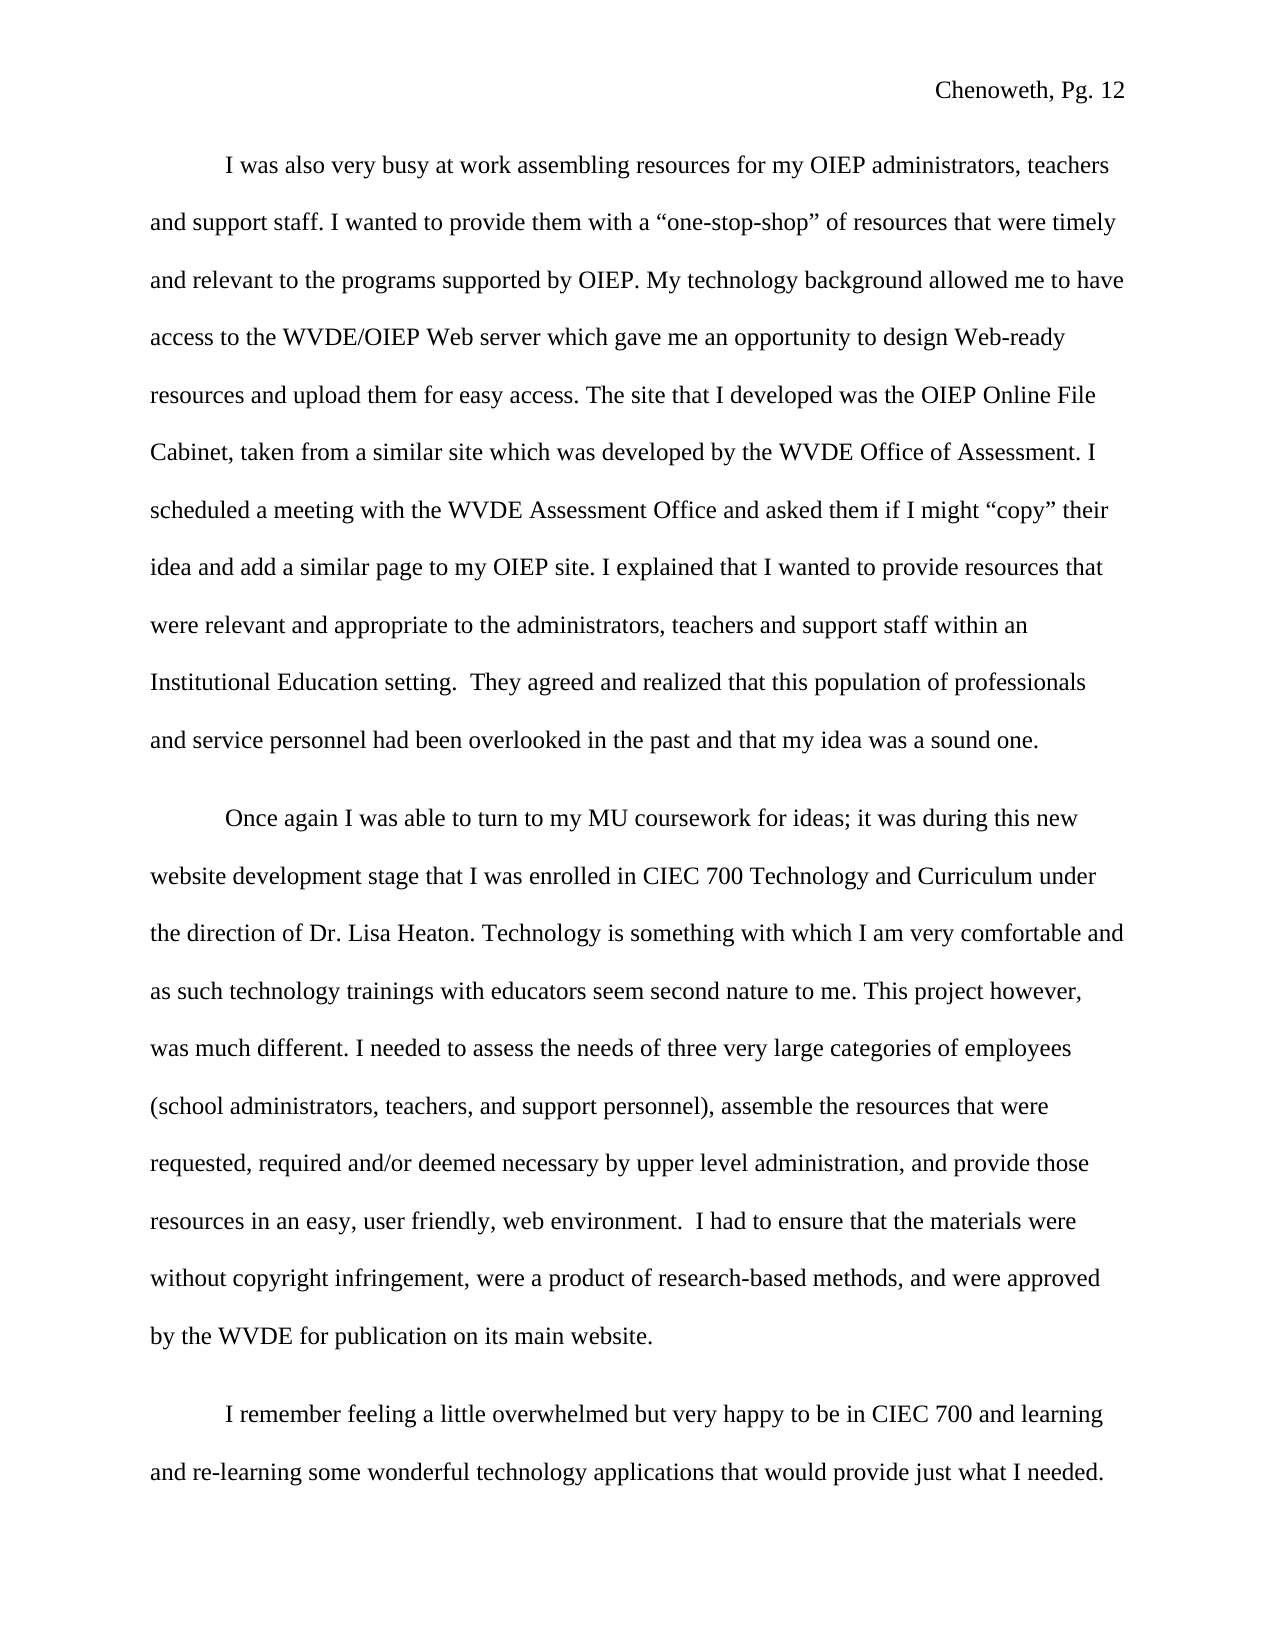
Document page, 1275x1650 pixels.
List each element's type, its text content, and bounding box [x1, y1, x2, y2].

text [150, 1399, 1125, 1485]
text Once again I was able to turn to my MU coursework for ideas; it was during this new website development stage that I was enrolled in CIEC 700 Technology and Curriculum under the direction of Dr. Lisa Heaton. Technology is something with which I am very comfortable and as such technology trainings with educators seem second nature to me. This project however, was much different. I needed to assess the needs of three very large categories of employees (school administrators, teachers, and support personnel), assemble the resources that were requested, required and/or deemed necessary by upper level administration, and provide those resources in an easy, user friendly, web environment. I had to ensure that the materials were without copyright infringement, were a product of research-based methods, and were approved by the WVDE for publication on its main website. [150, 803, 1125, 1349]
text I was also very busy at work assembling resources for my OIEP administrators, teachers and support staff. I wanted to provide them with a “one-stop-shop” of resources that were timely and relevant to the programs supported by OIEP. My technology background allowed me to have access to the WVDE/OIEP Web server which gave me an opportunity to design Web-ready resources and upload them for easy access. The site that I developed was the OIEP Online File Cabinet, taken from a similar site which was developed by the WVDE Office of Assessment. I scheduled a meeting with the WVDE Assessment Office and asked them if I might “copy” their idea and add a similar page to my OIEP site. I explained that I wanted to provide resources that were relevant and appropriate to the administrators, teachers and support staff within an Institutional Education setting. They agreed and realized that this population of professionals and service personnel had been overlooked in the past and that my idea was a sound one. [150, 150, 1125, 754]
